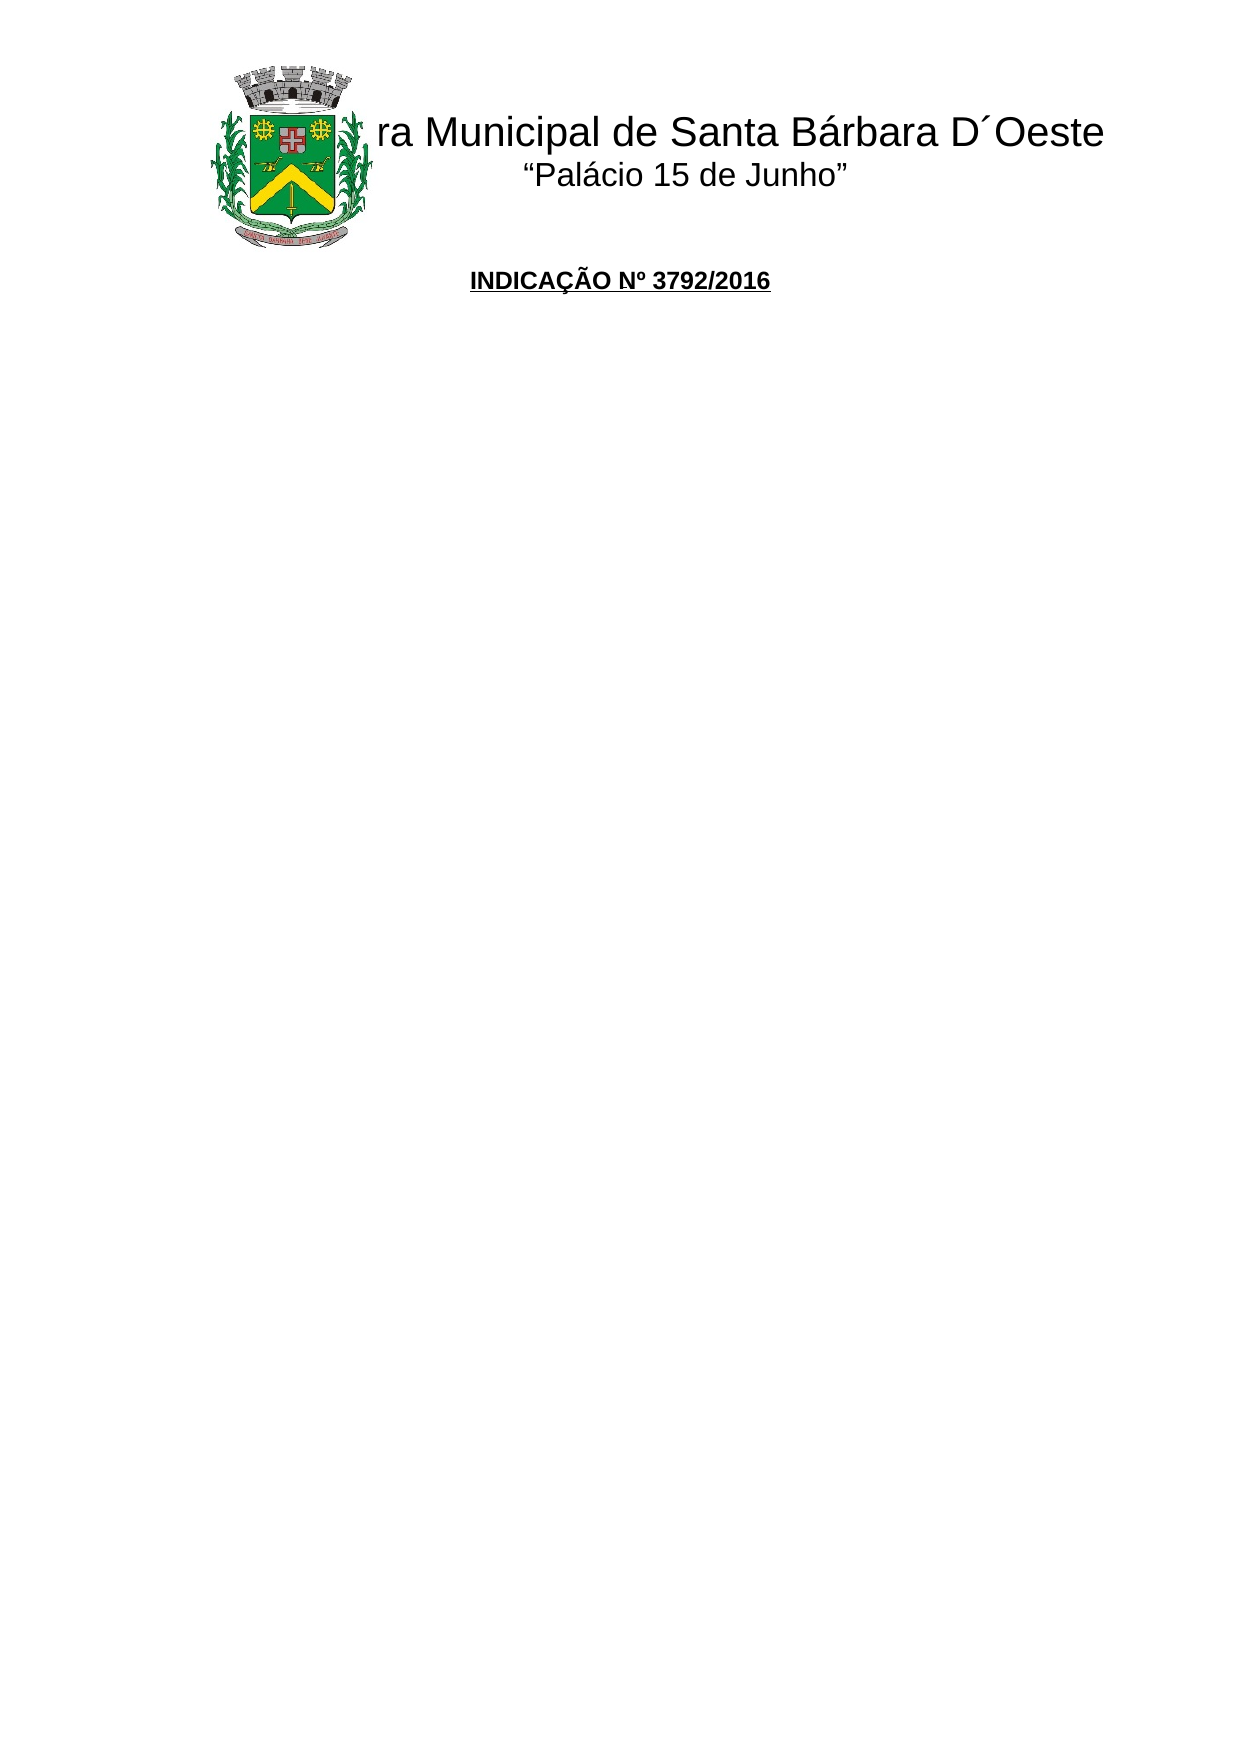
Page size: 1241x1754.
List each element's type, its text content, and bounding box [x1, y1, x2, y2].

picture [210, 66, 380, 255]
title INDICAÇÃO Nº 3792/2016 [177, 266, 1063, 294]
